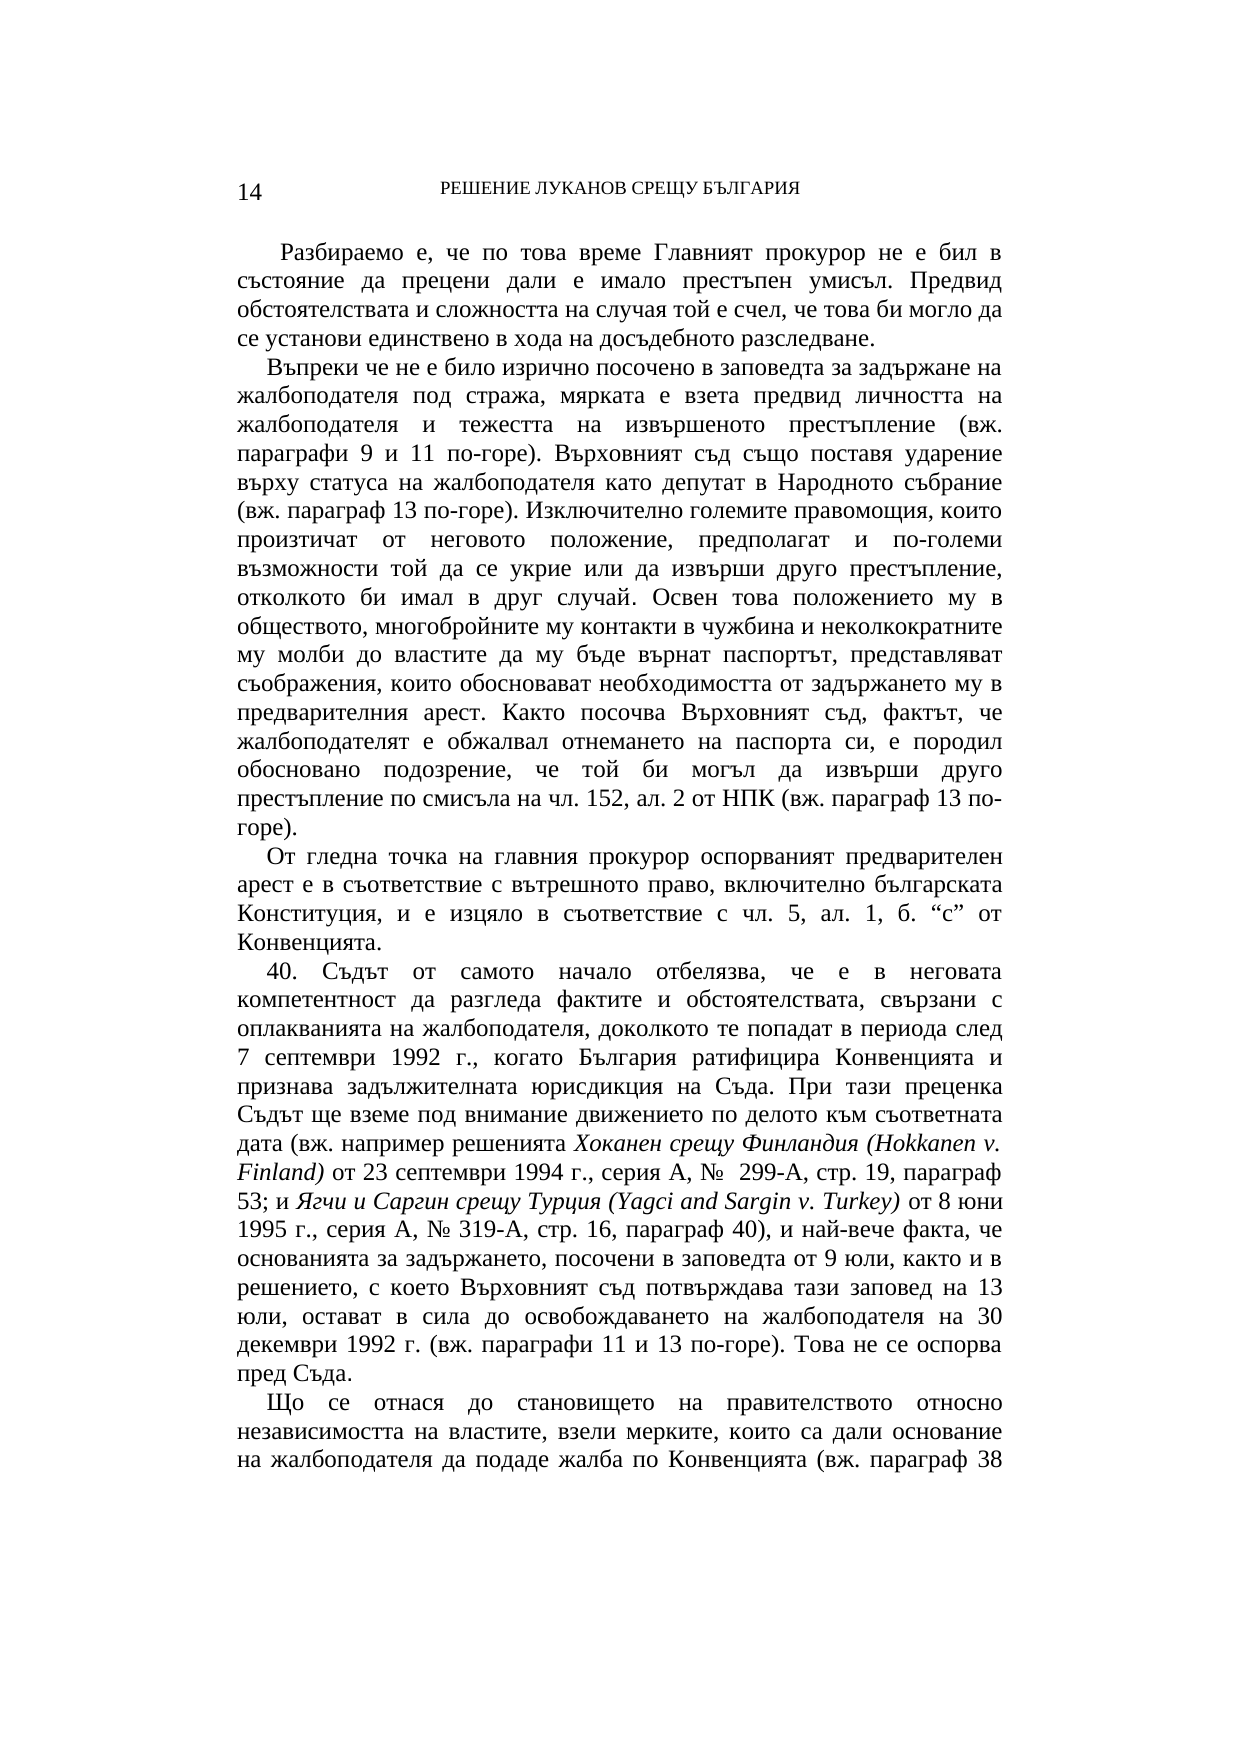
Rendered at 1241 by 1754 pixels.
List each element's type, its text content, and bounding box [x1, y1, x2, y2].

text От гледна точка на главния прокурор оспорваният предварителен арест е в съответствие с вътрешното право, включително българската Конституция, и е изцяло в съответствие с чл. 5, ал. 1, б. “с” от Конвенцията. [237, 841, 1003, 956]
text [237, 1387, 1003, 1473]
text Въпреки че не е било изрично посочено в заповедта за задържане на жалбоподателя под стража, мярката е взета предвид личността на жалбоподателя и тежестта на извършеното престъпление (вж. параграфи 9 и 11 по-горе). Върховният съд също поставя ударение върху статуса на жалбоподателя като депутат в Народното събрание (вж. параграф 13 по-горе). Изключително големите правомощия, които произтичат от неговото положение, предполагат и по-големи възможности той да се укрие или да извърши друго престъпление, отколкото би имал в друг случай. Освен това положението му в обществото, многобройните му контакти в чужбина и неколкократните му молби до властите да му бъде върнат паспортът, представляват съображения, които обосновават необходимостта от задържането му в предварителния арест. Както посочва Върховният съд, фактът, че жалбоподателят е обжалвал отнемането на паспорта си, е породил обосновано подозрение, че той би могъл да извърши друго престъпление по смисъла на чл. 152, ал. 2 от НПК (вж. параграф 13 по-горе). [237, 352, 1003, 841]
text Разбираемо е, че по това време Главният прокурор не е бил в състояние да прецени дали е имало престъпен умисъл. Предвид обстоятелствата и сложността на случая той е счел, че това би могло да се установи единствено в хода на досъдебното разследване. [237, 237, 1003, 352]
text 40. Съдът от самото начало отбелязва, че е в неговата компетентност да разгледа фактите и обстоятелствата, свързани с оплакванията на жалбоподателя, доколкото те попадат в периода след 7 септември 1992 г., когато България ратифицира Конвенцията и признава задължителната юрисдикция на Съда. При тази преценка Съдът ще вземе под внимание движението по делото към съответната дата (вж. например решенията Хоканен срещу Финландия (Hokkanen v. Finland) от 23 септември 1994 г., серия A, № 299-A, стр. 19, параграф 53; и Ягчи и Саргин срещу Турция (Yagci and Sargin v. Turkey) от 8 юни 1995 г., серия A, № 319-A, стр. 16, параграф 40), и най-вече факта, че основанията за задържането, посочени в заповедта от 9 юли, както и в решението, с което Върховният съд потвърждава тази заповед на 13 юли, остават в сила до освобождаването на жалбоподателя на 30 декември 1992 г. (вж. параграфи 11 и 13 по-горе). Това не се оспорва пред Съда. [237, 956, 1003, 1387]
